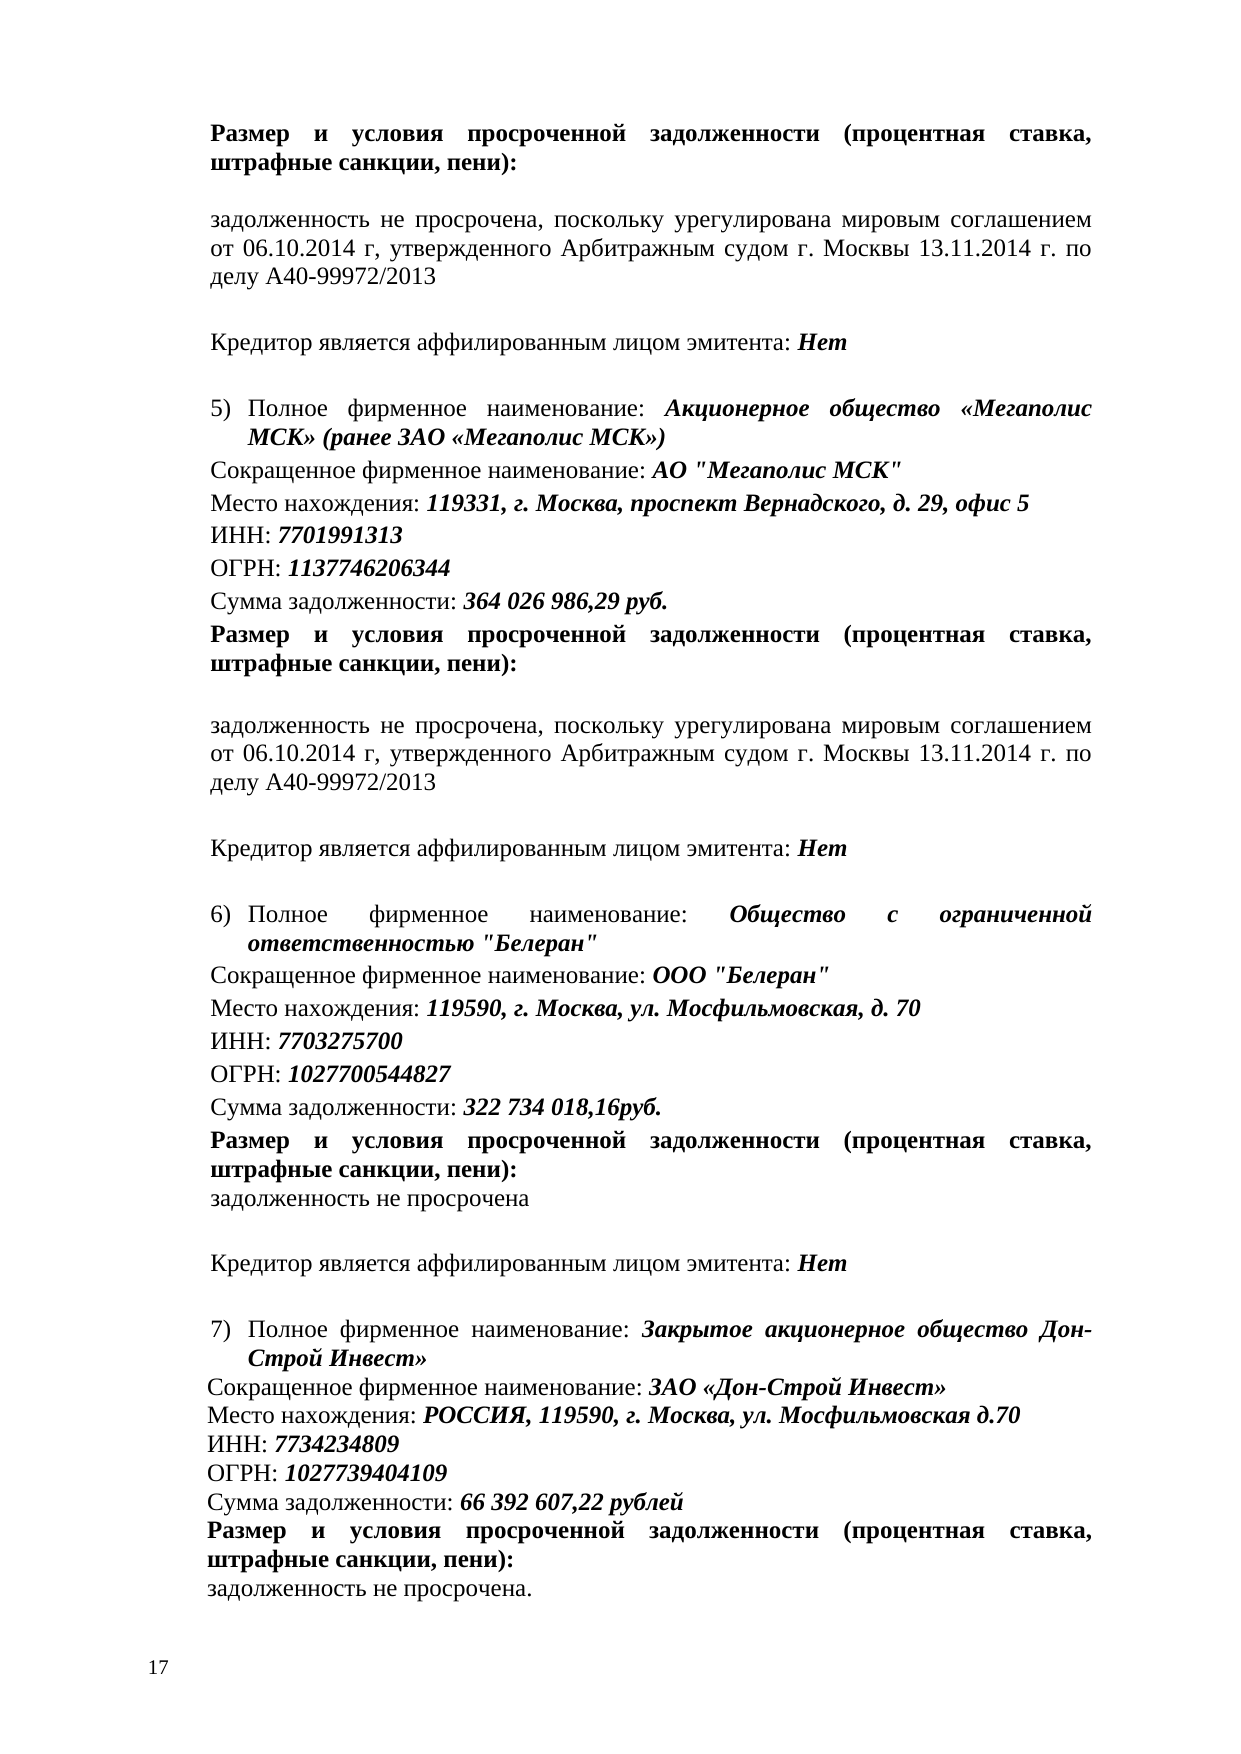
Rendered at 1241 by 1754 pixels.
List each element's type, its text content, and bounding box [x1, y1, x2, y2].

text Размер и условия просроченной задолженности (процентная ставка, штрафные санкции, пени): задолженность не просрочена [210, 1125, 1092, 1211]
text ОГРН: 1137746206344 [210, 553, 1092, 582]
text Место нахождения: РОССИЯ, 119590, г. Москва, ул. Мосфильмовская д.70 [207, 1401, 1092, 1429]
text Размер и условия просроченной задолженности (процентная ставка, штрафные санкции, пени): [210, 118, 1092, 200]
text ОГРН: 1027700544827 [210, 1059, 1092, 1088]
text Сумма задолженности: 66 392 607,22 рублей [207, 1487, 1092, 1516]
text Сумма задолженности: 364 026 986,29 руб. [210, 586, 1092, 615]
text Кредитор является аффилированным лицом эмитента: Нет [210, 833, 1092, 862]
text Место нахождения: 119590, г. Москва, ул. Мосфильмовская, д. 70 [210, 993, 1092, 1022]
list Полное фирменное наименование: Закрытое акционерное общество Дон-Строй Инвест» [210, 1314, 1092, 1372]
text задолженность не просрочена. [207, 1573, 1092, 1602]
text Место нахождения: 119331, г. Москва, проспект Вернадского, д. 29, офис 5 [210, 488, 1092, 516]
text Сумма задолженности: 322 734 018,16руб. [210, 1092, 1092, 1121]
text Размер и условия просроченной задолженности (процентная ставка, штрафные санкции, пени): [210, 619, 1092, 677]
text ИНН: 7703275700 [210, 1026, 1092, 1055]
list Полное фирменное наименование: Акционерное общество «Мегаполис МСК» (ранее ЗАО «Мегаполис МСК») [210, 393, 1092, 451]
text Сокращенное фирменное наименование: АО "Мегаполис МСК" [210, 455, 1092, 483]
text ОГРН: 1027739404109 [207, 1458, 1092, 1487]
text Кредитор является аффилированным лицом эмитента: Нет [210, 1248, 1092, 1277]
text ИНН: 7734234809 [207, 1429, 1092, 1458]
text ИНН: 7701991313 [210, 521, 1092, 549]
text Сокращенное фирменное наименование: ООО "Белеран" [210, 961, 1092, 989]
text Размер и условия просроченной задолженности (процентная ставка, штрафные санкции, пени): [207, 1516, 1092, 1573]
text Сокращенное фирменное наименование: ЗАО «Дон-Строй Инвест» [207, 1372, 1092, 1401]
list Полное фирменное наименование: Общество с ограниченной ответственностью "Белеран" [210, 899, 1092, 956]
text Кредитор является аффилированным лицом эмитента: Нет [210, 327, 1092, 356]
